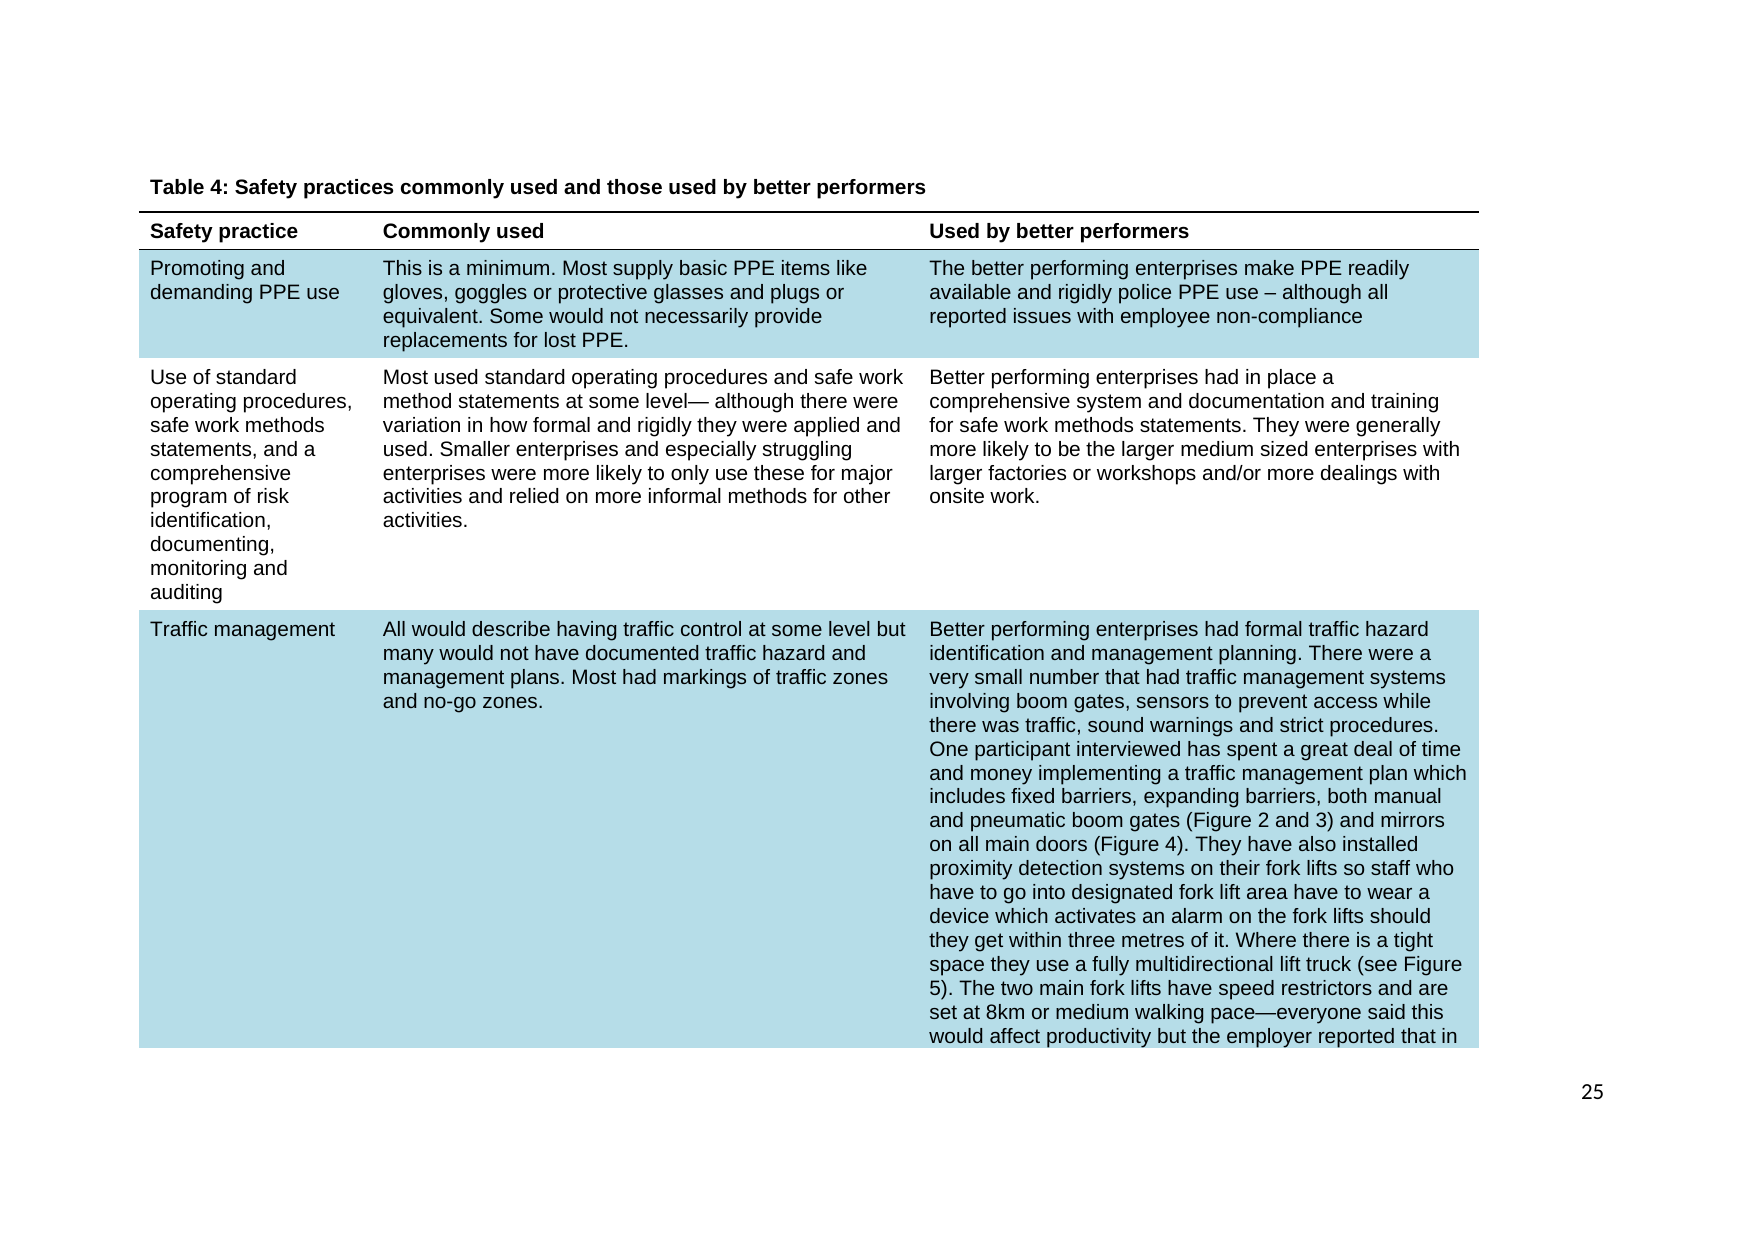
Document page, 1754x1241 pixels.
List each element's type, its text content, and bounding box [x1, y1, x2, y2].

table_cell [371, 610, 918, 1048]
table_cell Most used standard operating procedures and safe work method statements at some level— although there were variation in how formal and rigidly they were applied and used. Smaller enterprises and especially struggling enterprises were more likely to only use these for major activities and relied on more informal methods for other activities. [371, 358, 918, 610]
table_cell Use of standard operating procedures, safe work methods statements, and a comprehensive program of risk identification, documenting, monitoring and auditing [139, 358, 371, 610]
table_cell The better performing enterprises make PPE readily available and rigidly police PPE use – although all reported issues with employee non-compliance [918, 250, 1479, 358]
table_cell Better performing enterprises had in place a comprehensive system and documentation and training for safe work methods statements. They were generally more likely to be the larger medium sized enterprises with larger factories or workshops and/or more dealings with onsite work. [918, 358, 1479, 610]
table_header Used by better performers [918, 213, 1479, 249]
text Table 4: Safety practices commonly used and those used by better performers [150, 175, 1604, 199]
table_header Commonly used [371, 213, 918, 249]
table_cell This is a minimum. Most supply basic PPE items like gloves, goggles or protective glasses and plugs or equivalent. Some would not necessarily provide replacements for lost PPE. [371, 250, 918, 358]
table_cell Promoting and demanding PPE use [139, 250, 371, 358]
table_cell Traffic management [139, 610, 371, 1048]
table_header Safety practice [139, 213, 371, 249]
